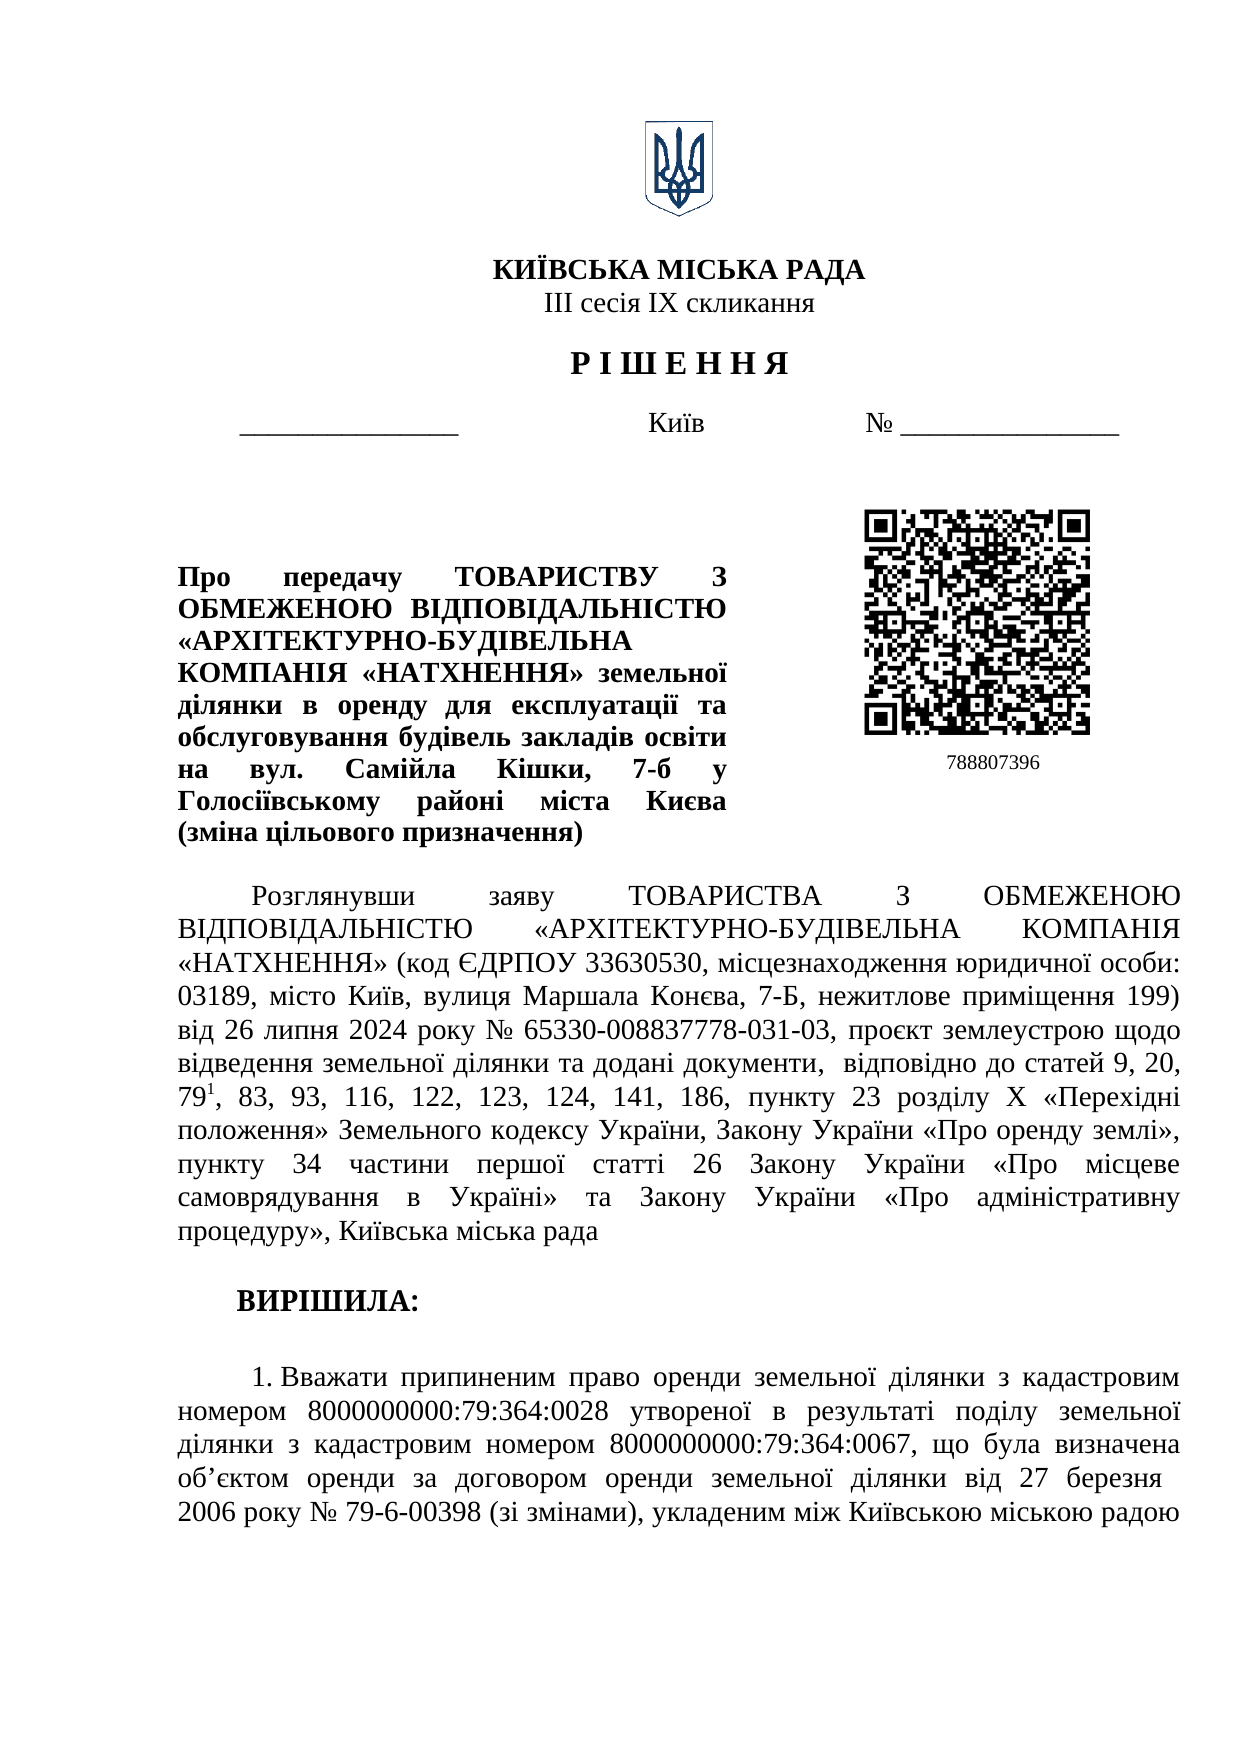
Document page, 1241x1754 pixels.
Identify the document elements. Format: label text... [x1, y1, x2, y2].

text Р І Ш Е Н Н Я [177, 343, 1181, 382]
picture [643, 118, 715, 219]
picture [846, 491, 1108, 753]
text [177, 1359, 1181, 1527]
text III сесія IX скликання [177, 286, 1181, 319]
text ВИРІШИЛА: [177, 1280, 1181, 1320]
table_header Про передачу ТОВАРИСТВУ З ОБМЕЖЕНОЮ ВІДПОВІДАЛЬНІСТЮ «АРХІТЕКТУРНО-БУДІВЕЛЬНА КОМПАНІЯ «НАТХНЕННЯ» земельної ділянки в оренду для експлуатації та обслуговування будівель закладів освіти на вул. Самійла Кішки, 7-б у Голосіївському районі міста Києва (зміна цільового призначення) [166, 561, 738, 848]
text КИЇВСЬКА МІСЬКА РАДА [177, 252, 1181, 286]
text _______________ Київ № _______________ [177, 406, 1181, 439]
text Розглянувши заяву ТОВАРИСТВА З ОБМЕЖЕНОЮ ВІДПОВІДАЛЬНІСТЮ «АРХІТЕКТУРНО-БУДІВЕЛЬНА КОМПАНІЯ «НАТХНЕННЯ» (код ЄДРПОУ 33630530, місцезнаходження юридичної особи: 03189, місто Київ, вулиця Маршала Конєва, 7-Б, нежитлове приміщення 199) від 26 липня 2024 року № 65330-008837778-031-03, проєкт землеустрою щодо відведення земельної ділянки та додані документи, відповідно до статей 9, 20, 791, 83, 93, 116, 122, 123, 124, 141, 186, пункту 23 розділу X «Перехідні положення» Земельного кодексу України, Закону України «Про оренду землі», пункту 34 частини першої статті 26 Закону України «Про місцеве самоврядування в Україні» та Закону України «Про адміністративну процедуру», Київська міська рада [177, 878, 1181, 1247]
